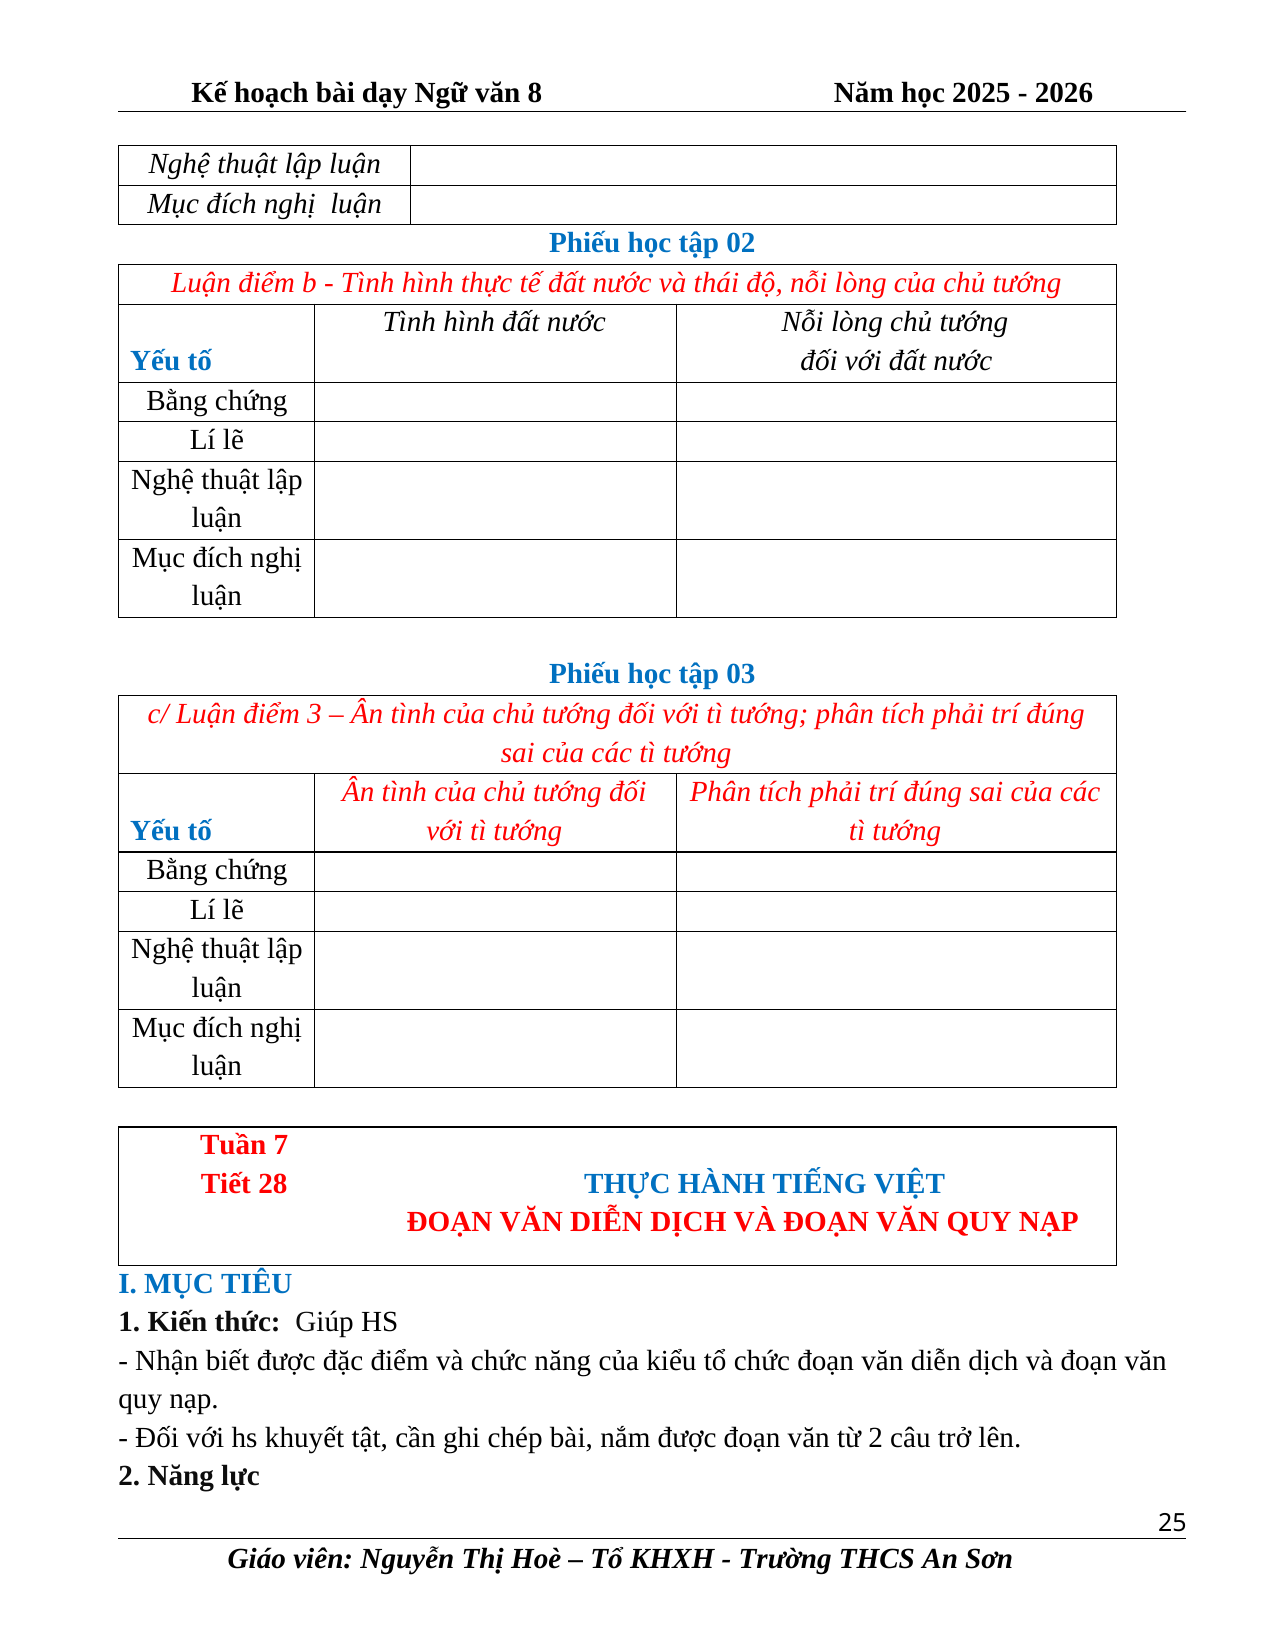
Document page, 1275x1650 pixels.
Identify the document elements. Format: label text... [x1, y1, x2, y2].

table_cell [315, 853, 676, 891]
table_header Luận điểm b - Tình hình thực tế đất nước và thái độ, nỗi lòng của chủ tướng [119, 265, 1116, 303]
table_cell Nghệ thuật lập luận [119, 932, 314, 1009]
table_cell [315, 932, 676, 1009]
table_cell [411, 146, 1116, 185]
table_cell [677, 462, 1116, 539]
table_cell [677, 932, 1116, 1009]
table_cell [315, 462, 676, 539]
table_cell [677, 422, 1116, 461]
table_cell [677, 1010, 1116, 1087]
text 2. Năng lực [118, 1458, 1186, 1492]
table_cell [315, 383, 676, 421]
text - Đối với hs khuyết tật, cần ghi chép bài, nắm được đoạn văn từ 2 câu trở lên. [118, 1420, 1186, 1453]
table_cell [315, 1010, 676, 1087]
table_cell [315, 892, 676, 931]
table_cell Yếu tố [119, 774, 314, 851]
table_cell [677, 853, 1116, 891]
table_cell Nghệ thuật lập luận [119, 146, 410, 185]
table_cell [677, 540, 1116, 617]
text I. MỤC TIÊU [118, 1266, 1186, 1299]
table_cell [315, 540, 676, 617]
table_cell [315, 422, 676, 461]
table_cell Yếu tố [119, 305, 314, 382]
table_cell [677, 892, 1116, 931]
table_cell Phân tích phải trí đúng sai của các tì tướng [677, 774, 1116, 851]
text Phiếu học tập 03 [118, 657, 1186, 690]
table_cell Bằng chứng [119, 853, 314, 891]
table_cell [411, 186, 1116, 224]
table_header THỰC HÀNH TIẾNG VIỆT ĐOẠN VĂN DIỄN DỊCH VÀ ĐOẠN VĂN QUY NẠP [369, 1128, 1116, 1265]
table_cell [677, 383, 1116, 421]
text 1. Kiến thức: Giúp HS [118, 1304, 1186, 1338]
table_cell Mục đích nghị luận [119, 540, 314, 617]
table_cell Lí lẽ [119, 892, 314, 931]
table_cell Bằng chứng [119, 383, 314, 421]
table_cell Lí lẽ [119, 422, 314, 461]
table_cell Mục đích nghị luận [119, 1010, 314, 1087]
table_header c/ Luận điểm 3 – Ân tình của chủ tướng đối với tì tướng; phân tích phải trí đúng sai của các tì tướng [119, 696, 1116, 773]
table_cell Ân tình của chủ tướng đối với tì tướng [315, 774, 676, 851]
table_cell Nỗi lòng chủ tướng đối với đất nước [677, 305, 1116, 382]
text - Nhận biết được đặc điểm và chức năng của kiểu tổ chức đoạn văn diễn dịch và đoạn văn quy nạp. [118, 1343, 1186, 1415]
table_cell Mục đích nghị luận [119, 186, 410, 224]
table_cell Nghệ thuật lập luận [119, 462, 314, 539]
table_cell Tình hình đất nước [315, 305, 676, 382]
text Phiếu học tập 02 [118, 225, 1186, 259]
table_header Tuần 7 Tiết 28 [119, 1128, 369, 1265]
